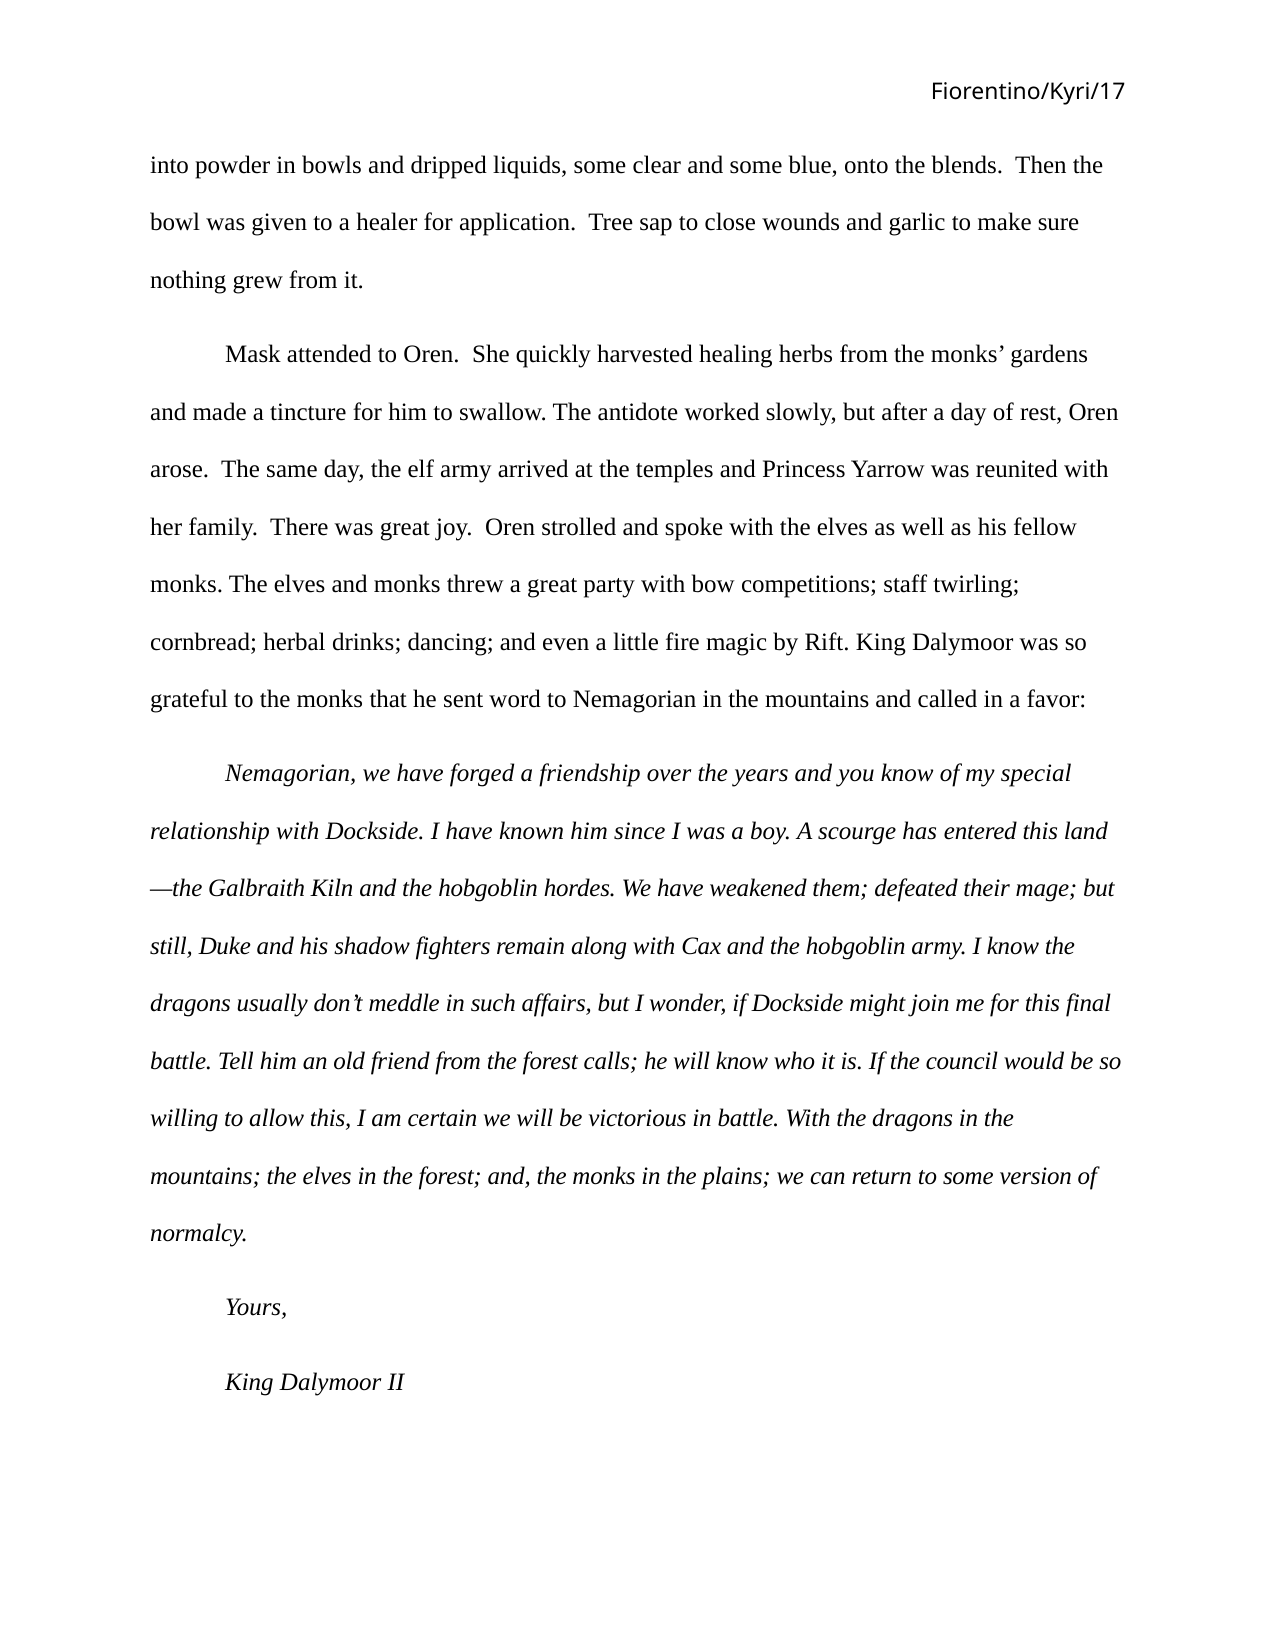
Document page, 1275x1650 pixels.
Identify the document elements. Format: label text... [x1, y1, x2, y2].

text Mask attended to Oren. She quickly harvested healing herbs from the monks’ gardens and made a tincture for him to swallow. The antidote worked slowly, but after a day of rest, Oren arose. The same day, the elf army arrived at the temples and Princess Yarrow was reunited with her family. There was great joy. Oren strolled and spoke with the elves as well as his fellow monks. The elves and monks threw a great party with bow competitions; staff twirling; cornbread; herbal drinks; dancing; and even a little fire magic by Rift. King Dalymoor was so grateful to the monks that he sent word to Nemagorian in the mountains and called in a favor: [150, 339, 1125, 713]
text Yours, [150, 1292, 1125, 1321]
text Nemagorian, we have forged a friendship over the years and you know of my special relationship with Dockside. I have known him since I was a boy. A scourge has entered this land—the Galbraith Kiln and the hobgoblin hordes. We have weakened them; defeated their mage; but still, Duke and his shadow fighters remain along with Cax and the hobgoblin army. I know the dragons usually don’t meddle in such affairs, but I wonder, if Dockside might join me for this final battle. Tell him an old friend from the forest calls; he will know who it is. If the council would be so willing to allow this, I am certain we will be victorious in battle. With the dragons in the mountains; the elves in the forest; and, the monks in the plains; we can return to some version of normalcy. [150, 758, 1125, 1247]
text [150, 150, 1125, 294]
text King Dalymoor II [150, 1367, 1125, 1395]
